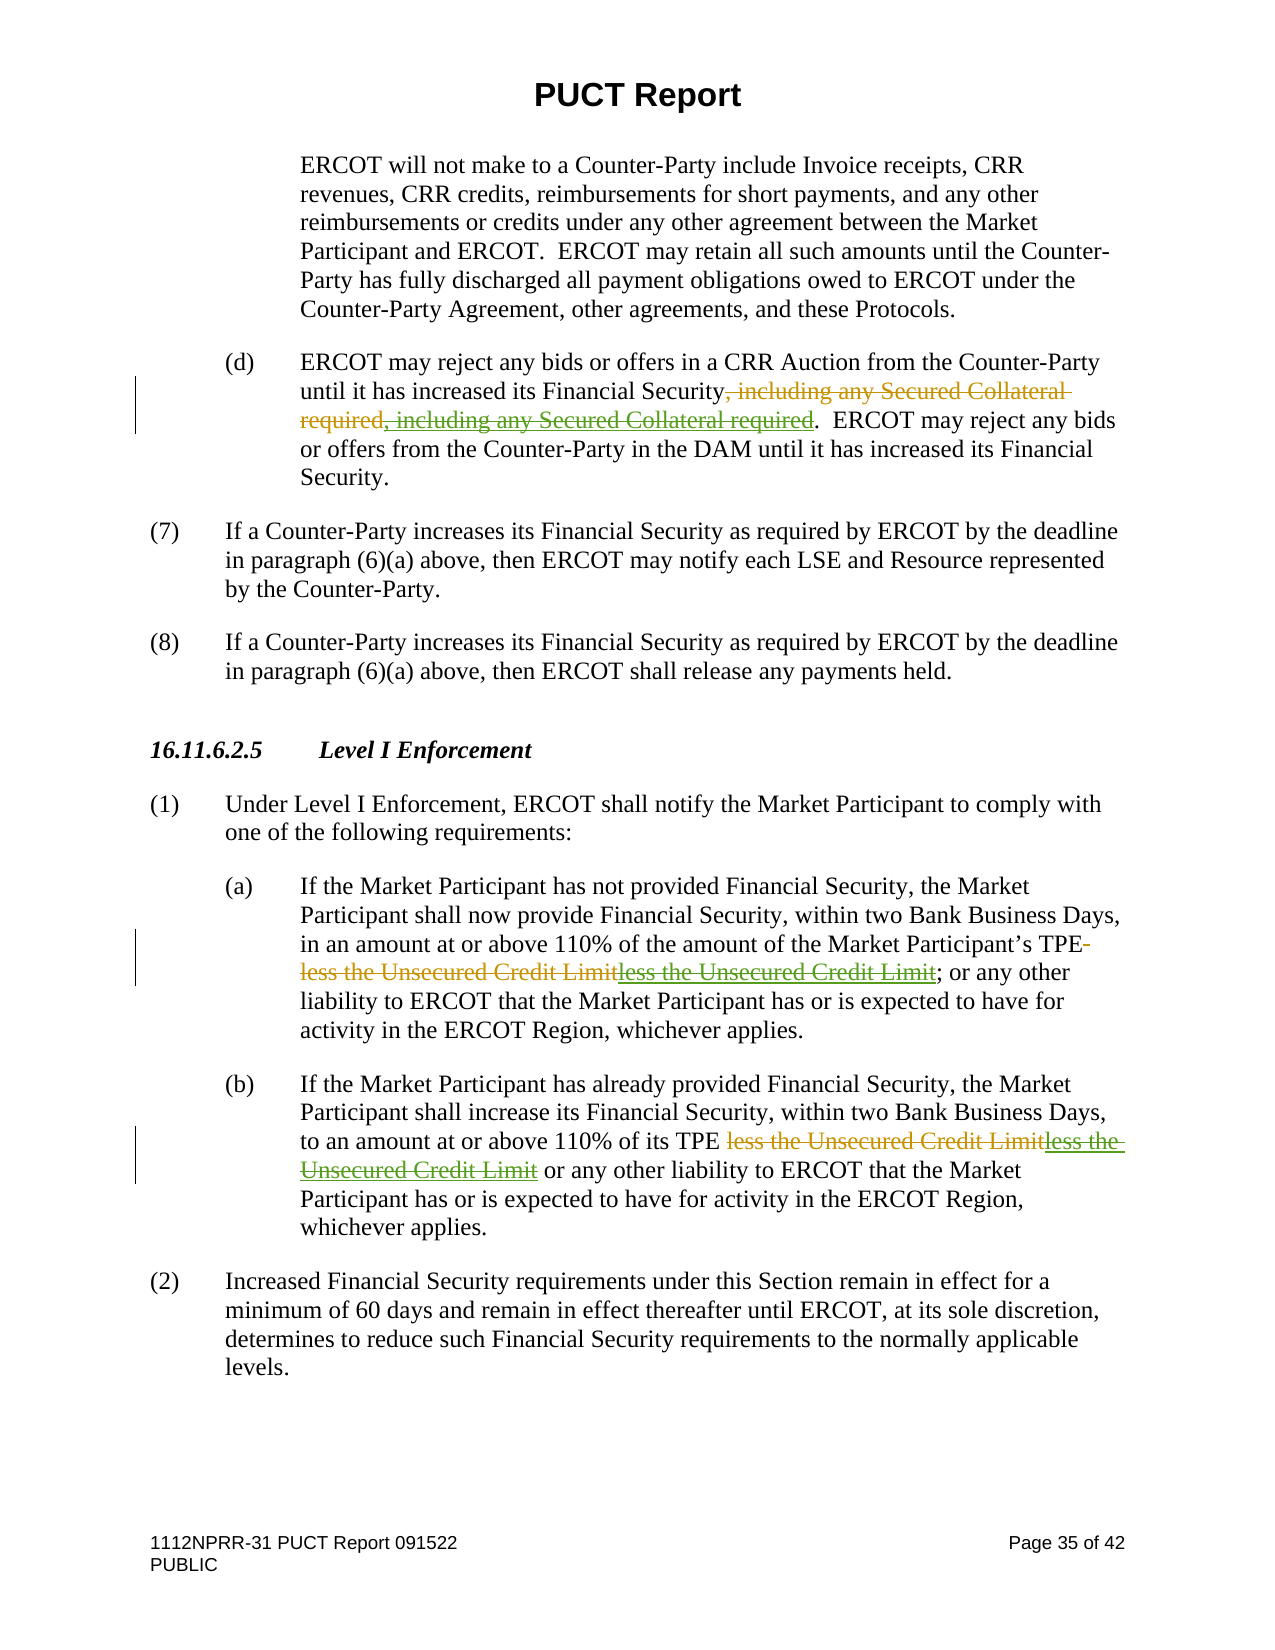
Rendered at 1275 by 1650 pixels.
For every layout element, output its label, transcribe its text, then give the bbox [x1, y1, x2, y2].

text (1) Under Level I Enforcement, ERCOT shall notify the Market Participant to comply with one of the following requirements: [150, 789, 1125, 846]
list (d) ERCOT may reject any bids or offers in a CRR Auction from the Counter-Party until it has increased its Financial Security. ERCOT may reject any bids or offers from the Counter-Party in the DAM until it has increased its Financial Security. [225, 347, 1125, 491]
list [225, 150, 1125, 322]
list (8) If a Counter-Party increases its Financial Security as required by ERCOT by the deadline in paragraph (6)(a) above, then ERCOT shall release any payments held. [150, 627, 1125, 685]
text 16.11.6.2.5 Level I Enforcement [150, 735, 1125, 764]
list (7) If a Counter-Party increases its Financial Security as required by ERCOT by the deadline in paragraph (6)(a) above, then ERCOT may notify each LSE and Resource represented by the Counter-Party. [150, 516, 1125, 602]
text (a) If the Market Participant has not provided Financial Security, the Market Participant shall now provide Financial Security, within two Bank Business Days, in an amount at or above 110% of the amount of the Market Participant’s TPE; or any other liability to ERCOT that the Market Participant has or is expected to have for activity in the ERCOT Region, whichever applies. [225, 871, 1125, 1044]
text (2) Increased Financial Security requirements under this Section remain in effect for a minimum of 60 days and remain in effect thereafter until ERCOT, at its sole discretion, determines to reduce such Financial Security requirements to the normally applicable levels. [150, 1266, 1125, 1381]
text (b) If the Market Participant has already provided Financial Security, the Market Participant shall increase its Financial Security, within two Bank Business Days, to an amount at or above 110% of its TPE or any other liability to ERCOT that the Market Participant has or is expected to have for activity in the ERCOT Region, whichever applies. [225, 1069, 1125, 1241]
